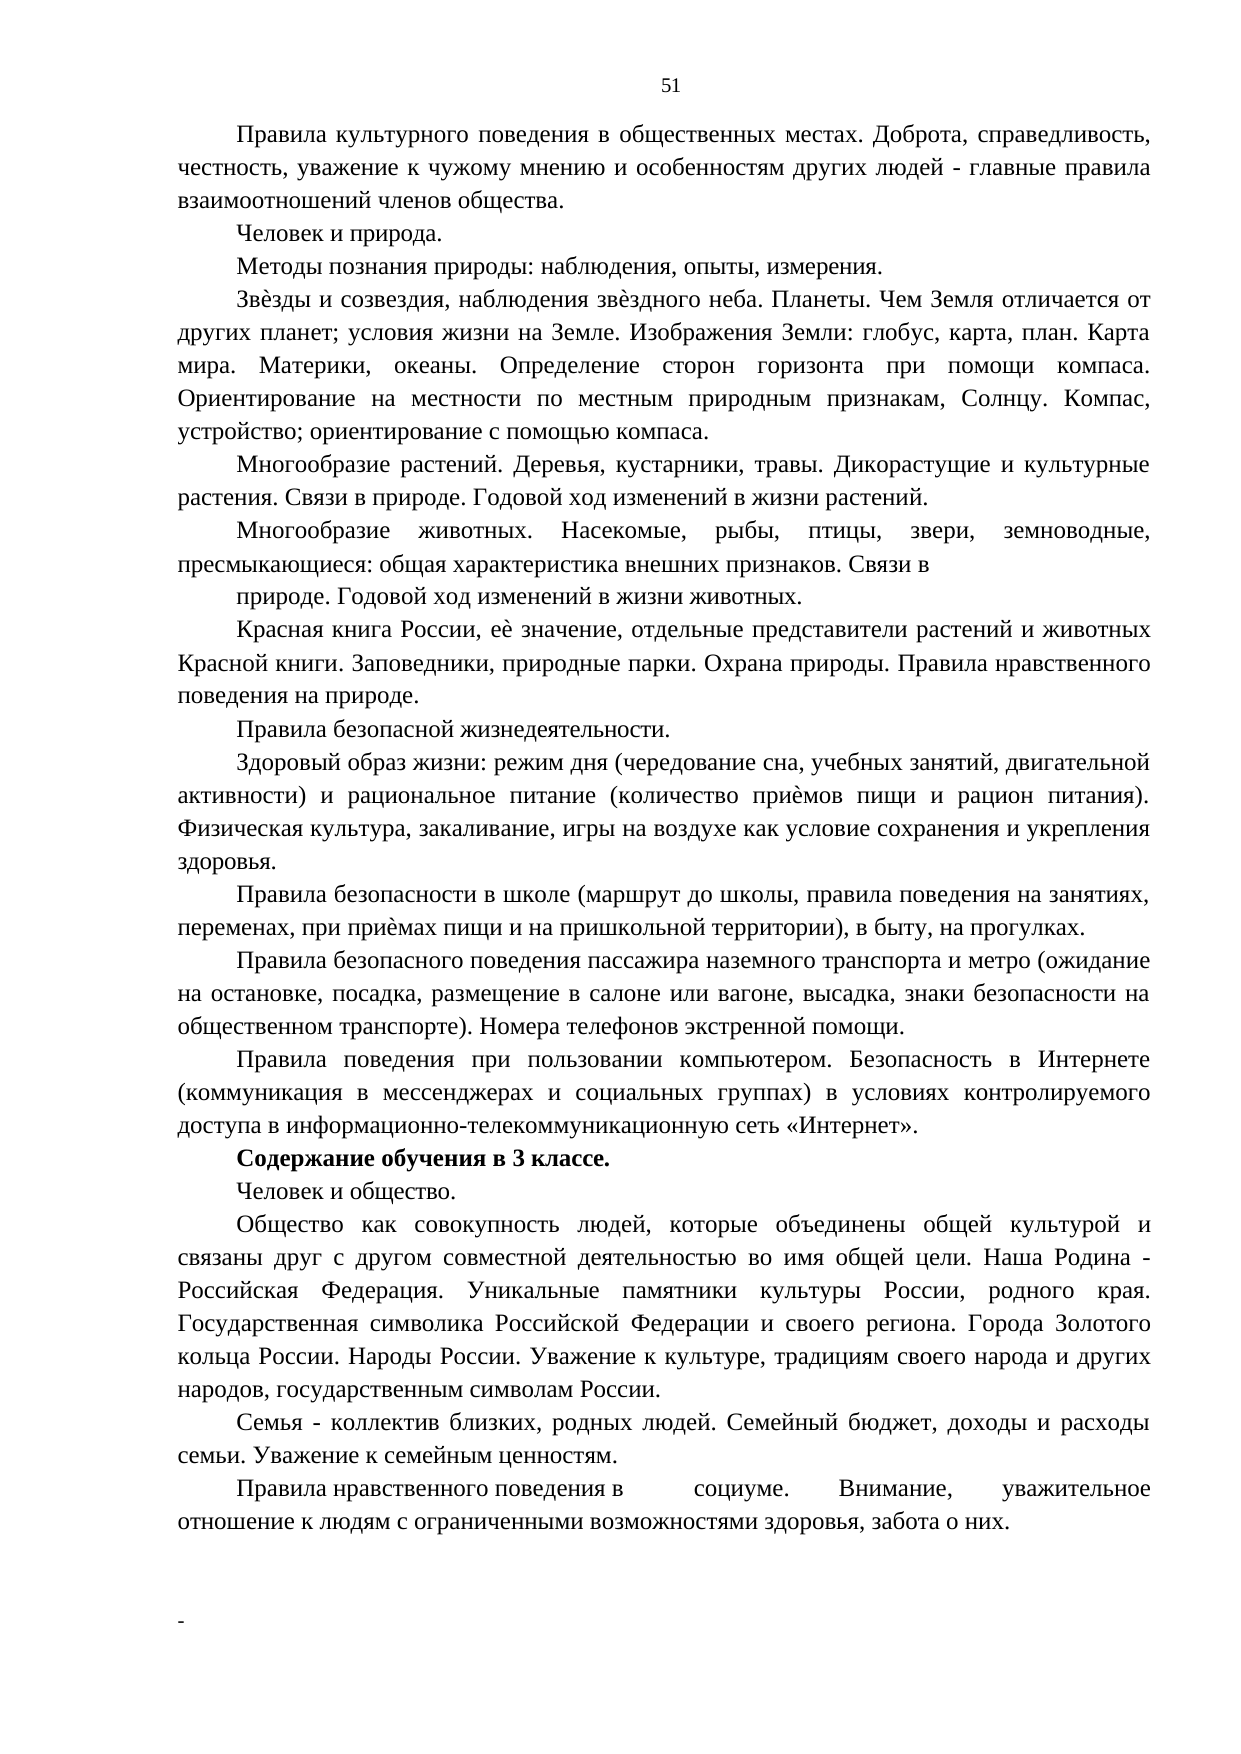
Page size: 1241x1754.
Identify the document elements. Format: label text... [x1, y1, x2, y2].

text Методы познания природы: наблюдения, опыты, измерения. [236, 251, 1223, 280]
text Здоровый образ жизни: режим дня (чередование сна, учебных занятий, двигательной активности) и рациональное питание (количество приѐмов пищи и рацион питания). Физическая культура, закаливание, игры на воздухе как условие сохранения и укрепления здоровья. [177, 747, 1151, 874]
text Многообразие животных. Насекомые, рыбы, птицы, звери, земноводные, пресмыкающиеся: общая характеристика внешних признаков. Связи в [177, 516, 1151, 577]
text природе. Годовой ход изменений в жизни животных. [236, 582, 1223, 610]
text Многообразие растений. Деревья, кустарники, травы. Дикорастущие и культурные растения. Связи в природе. Годовой ход изменений в жизни растений. [177, 449, 1150, 511]
text Правила безопасной жизнедеятельности. [236, 714, 1223, 742]
text Правила безопасности в школе (маршрут до школы, правила поведения на занятиях, переменах, при приѐмах пищи и на пришкольной территории), в быту, на прогулках. [177, 879, 1151, 941]
text Семья - коллектив близких, родных людей. Семейный бюджет, доходы и расходы семьи. Уважение к семейным ценностям. [177, 1407, 1151, 1469]
subtitle Содержание обучения в 3 классе. [236, 1143, 1223, 1172]
text Правила нравственного поведения в социуме. Внимание, уважительное отношение к людям с ограниченными возможностями здоровья, забота о них. [177, 1473, 1151, 1535]
text Звѐзды и созвездия, наблюдения звѐздного неба. Планеты. Чем Земля отличается от других планет; условия жизни на Земле. Изображения Земли: глобус, карта, план. Карта мира. Материки, океаны. Определение сторон горизонта при помощи компаса. Ориентирование на местности по местным природным признакам, Солнцу. Компас, устройство; ориентирование с помощью компаса. [177, 284, 1151, 445]
text Человек и общество. [236, 1176, 1223, 1205]
text Красная книга России, еѐ значение, отдельные представители растений и животных Красной книги. Заповедники, природные парки. Охрана природы. Правила нравственного поведения на природе. [177, 614, 1151, 709]
text Правила поведения при пользовании компьютером. Безопасность в Интернете (коммуникация в мессенджерах и социальных группах) в условиях контролируемого доступа в информационно-телекоммуникационную сеть «Интернет». [177, 1044, 1151, 1139]
text Общество как совокупность людей, которые объединены общей культурой и связаны друг с другом совместной деятельностью во имя общей цели. Наша Родина - Российская Федерация. Уникальные памятники культуры России, родного края. Государственная символика Российской Федерации и своего региона. Города Золотого кольца России. Народы России. Уважение к культуре, традициям своего народа и других народов, государственным символам России. [177, 1209, 1152, 1403]
text Правила культурного поведения в общественных местах. Доброта, справедливость, честность, уважение к чужому мнению и особенностям других людей - главные правила взаимоотношений членов общества. [177, 119, 1152, 214]
text Правила безопасного поведения пассажира наземного транспорта и метро (ожидание на остановке, посадка, размещение в салоне или вагоне, высадка, знаки безопасности на общественном транспорте). Номера телефонов экстренной помощи. [177, 945, 1151, 1040]
text Человек и природа. [236, 218, 1223, 247]
